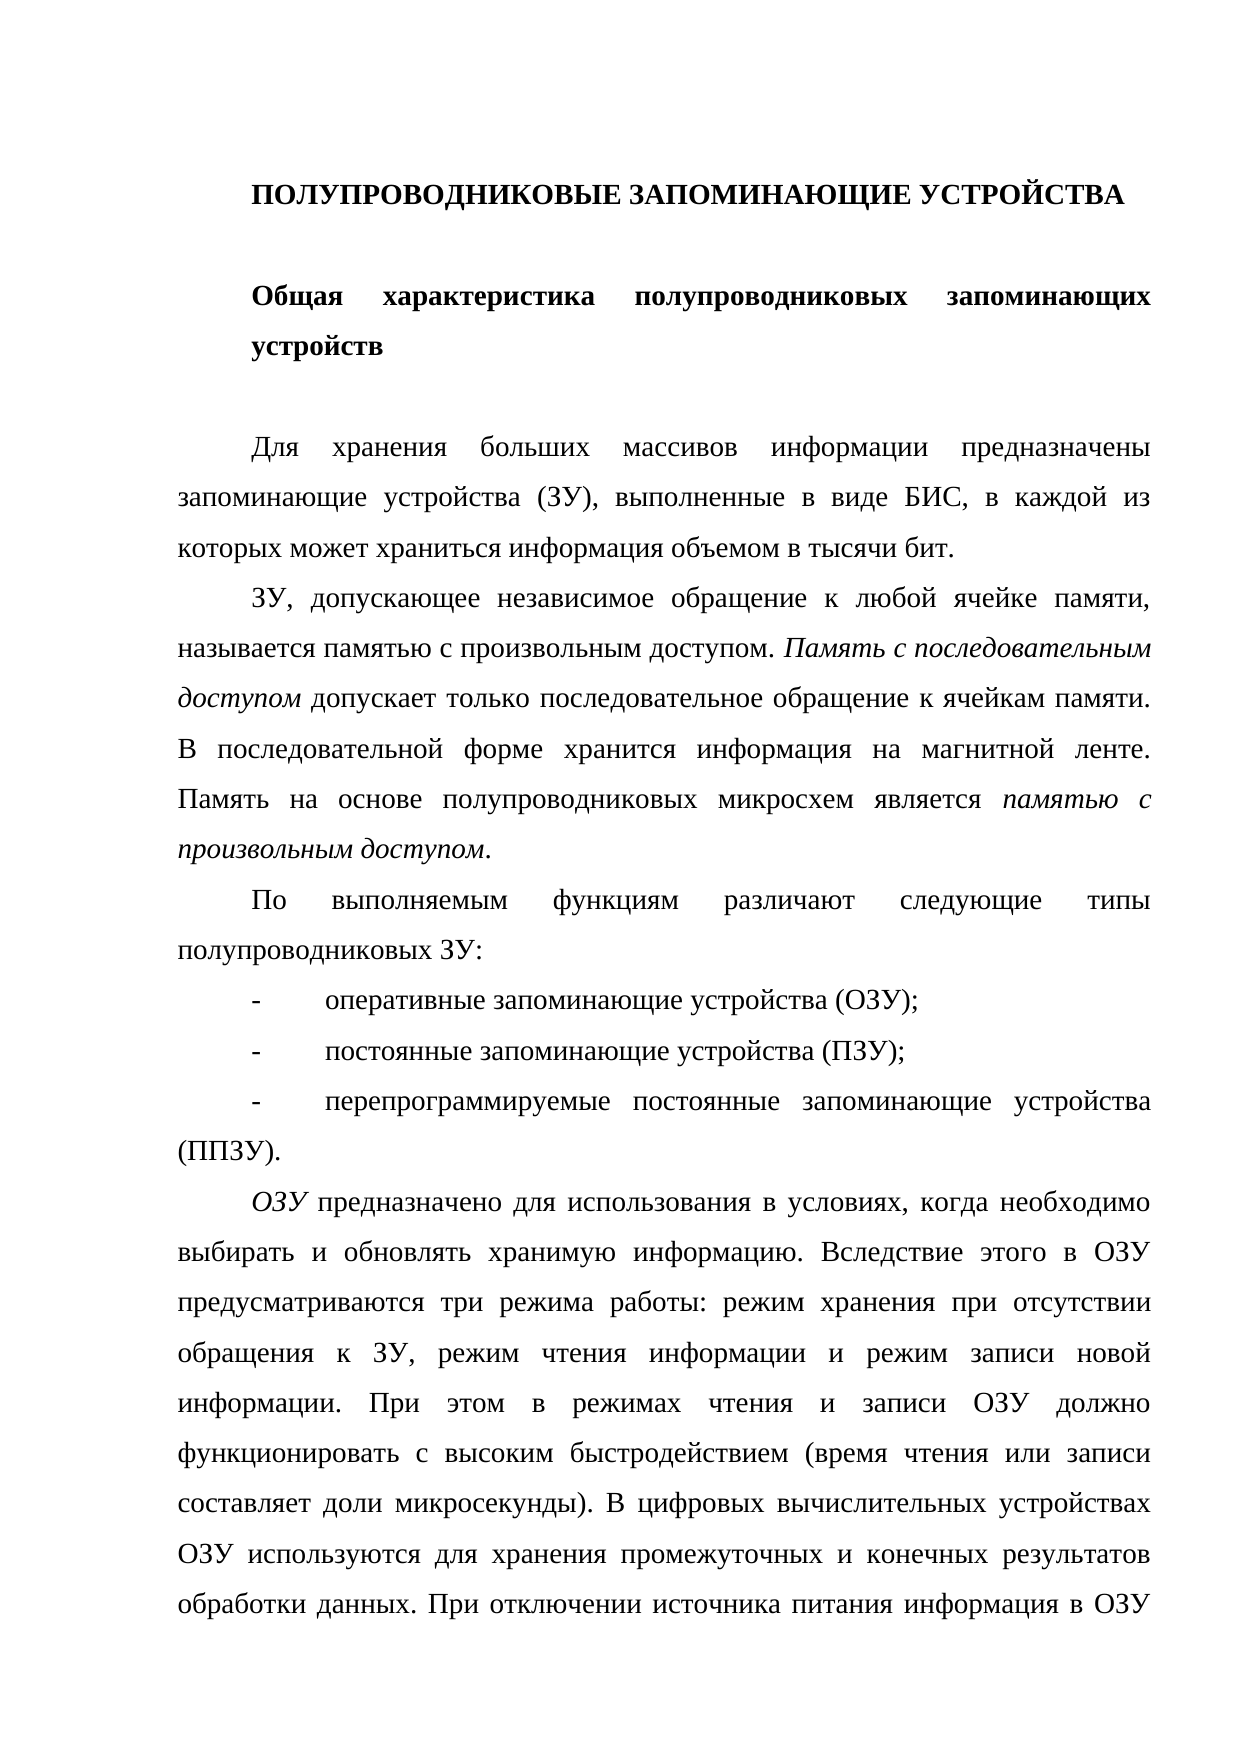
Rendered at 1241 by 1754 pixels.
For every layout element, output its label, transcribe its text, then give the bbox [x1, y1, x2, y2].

text Общая характеристика полупроводниковых запоминающих устройств [251, 278, 1152, 362]
list перепрограммируемые постоянные запоминающие устройства (ППЗУ). [177, 1083, 1152, 1167]
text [177, 1184, 1152, 1620]
list постоянные запоминающие устройства (ПЗУ); [177, 1033, 1152, 1066]
list оперативные запоминающие устройства (ОЗУ); [177, 982, 1152, 1016]
text По выполняемым функциям различают следующие типы полупроводниковых ЗУ: [177, 882, 1152, 966]
text Для хранения больших массивов информации предназначены запоминающие устройства (ЗУ), выполненные в виде БИС, в каждой из которых может храниться информация объемом в тысячи бит. [177, 429, 1152, 563]
text ПОЛУПРОВОДНИКОВЫЕ ЗАПОМИНАЮЩИЕ УСТРОЙСТВА [177, 177, 1152, 211]
text ЗУ, допускающее независимое обращение к любой ячейке памяти, называется памятью с произвольным доступом. Память с последовательным доступом допускает только последовательное обращение к ячейкам памяти. В последовательной форме хранится информация на магнитной ленте. Память на основе полупроводниковых микросхем является памятью с произвольным доступом. [177, 580, 1152, 865]
